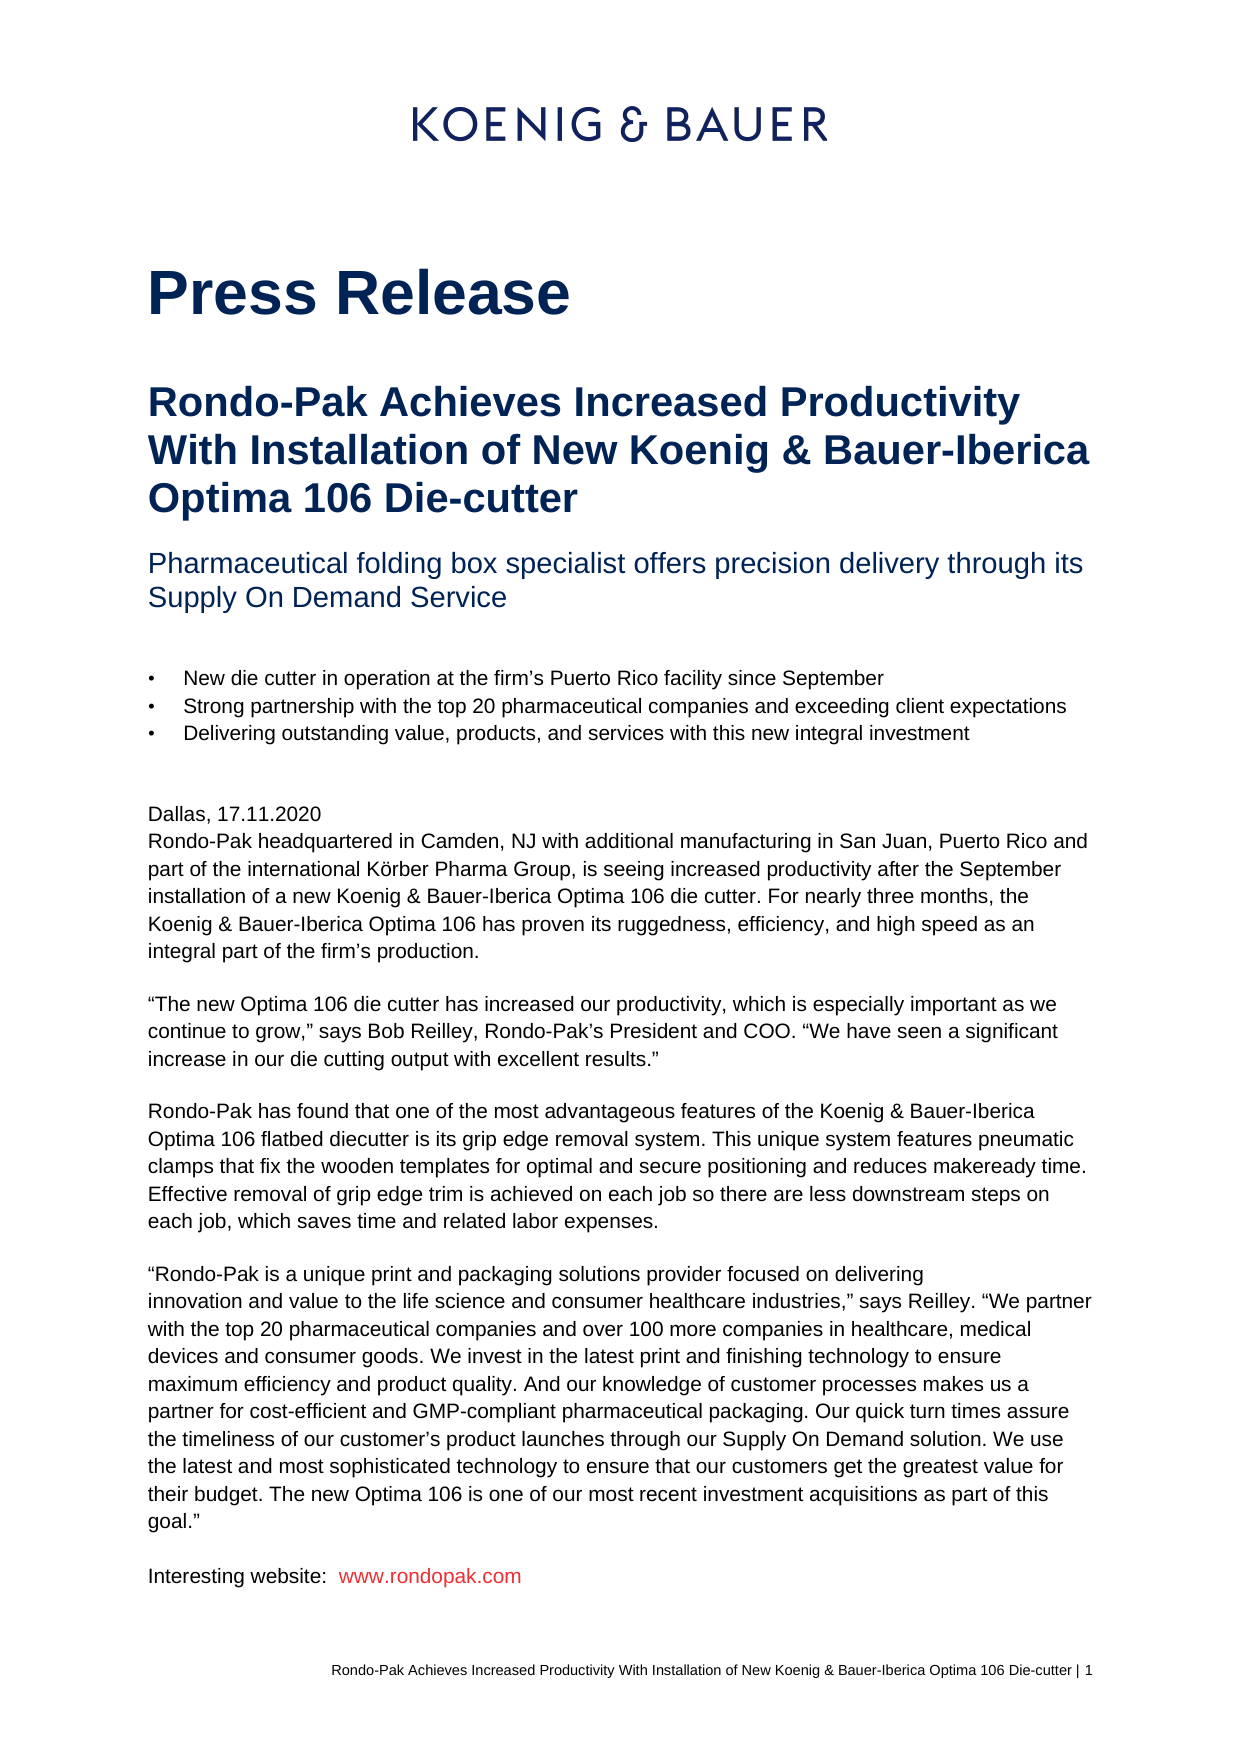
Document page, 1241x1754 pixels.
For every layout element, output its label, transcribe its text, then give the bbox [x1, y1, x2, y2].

picture [413, 106, 828, 142]
text “The new Optima 106 die cutter has increased our productivity, which is especially important as we continue to grow,” says Bob Reilley, Rondo-Pak’s President and COO. “We have seen a significant increase in our die cutting output with excellent results.” [148, 991, 1092, 1070]
list Strong partnership with the top 20 pharmaceutical companies and exceeding client expectations [148, 693, 1092, 718]
subtitle Rondo-Pak Achieves Increased Productivity With Installation of New Koenig & Bauer-Iberica Optima 106 Die-cutter [148, 377, 1092, 521]
subtitle Pharmaceutical folding box specialist offers precision delivery through its Supply On Demand Service [148, 546, 1092, 613]
text “Rondo-Pak is a unique print and packaging solutions provider focused on delivering innovation and value to the life science and consumer healthcare industries,” says Reilley. “We partner with the top 20 pharmaceutical companies and over 100 more companies in healthcare, medical devices and consumer goods. We invest in the latest print and finishing technology to ensure maximum efficiency and product quality. And our knowledge of customer processes makes us a partner for cost-efficient and GMP-compliant pharmaceutical packaging. Our quick turn times assure the timeliness of our customer’s product launches through our Supply On Demand solution. We use the latest and most sophisticated technology to ensure that our customers get the greatest value for their budget. The new Optima 106 is one of our most recent investment acquisitions as part of this goal.” [148, 1261, 1092, 1533]
list Delivering outstanding value, products, and services with this new integral investment [148, 721, 1092, 745]
text Dallas, 17.11.2020 Rondo-Pak headquartered in Camden, NJ with additional manufacturing in San Juan, Puerto Rico and part of the international Körber Pharma Group, is seeing increased productivity after the September installation of a new Koenig & Bauer-Iberica Optima 106 die cutter. For nearly three months, the Koenig & Bauer-Iberica Optima 106 has proven its ruggedness, efficiency, and high speed as an integral part of the firm’s production. [148, 801, 1092, 963]
text Rondo-Pak has found that one of the most advantageous features of the Koenig & Bauer-Iberica Optima 106 flatbed diecutter is its grip edge removal system. This unique system features pneumatic clamps that fix the wooden templates for optimal and secure positioning and reduces makeready time. Effective removal of grip edge trim is achieved on each job so there are less downstream steps on each job, which saves time and related labor expenses. [148, 1099, 1092, 1233]
text Interesting website: www.rondopak.com [148, 1564, 1092, 1588]
title Press Release [148, 256, 1092, 327]
list New die cutter in operation at the firm’s Puerto Rico facility since September [148, 666, 1092, 690]
